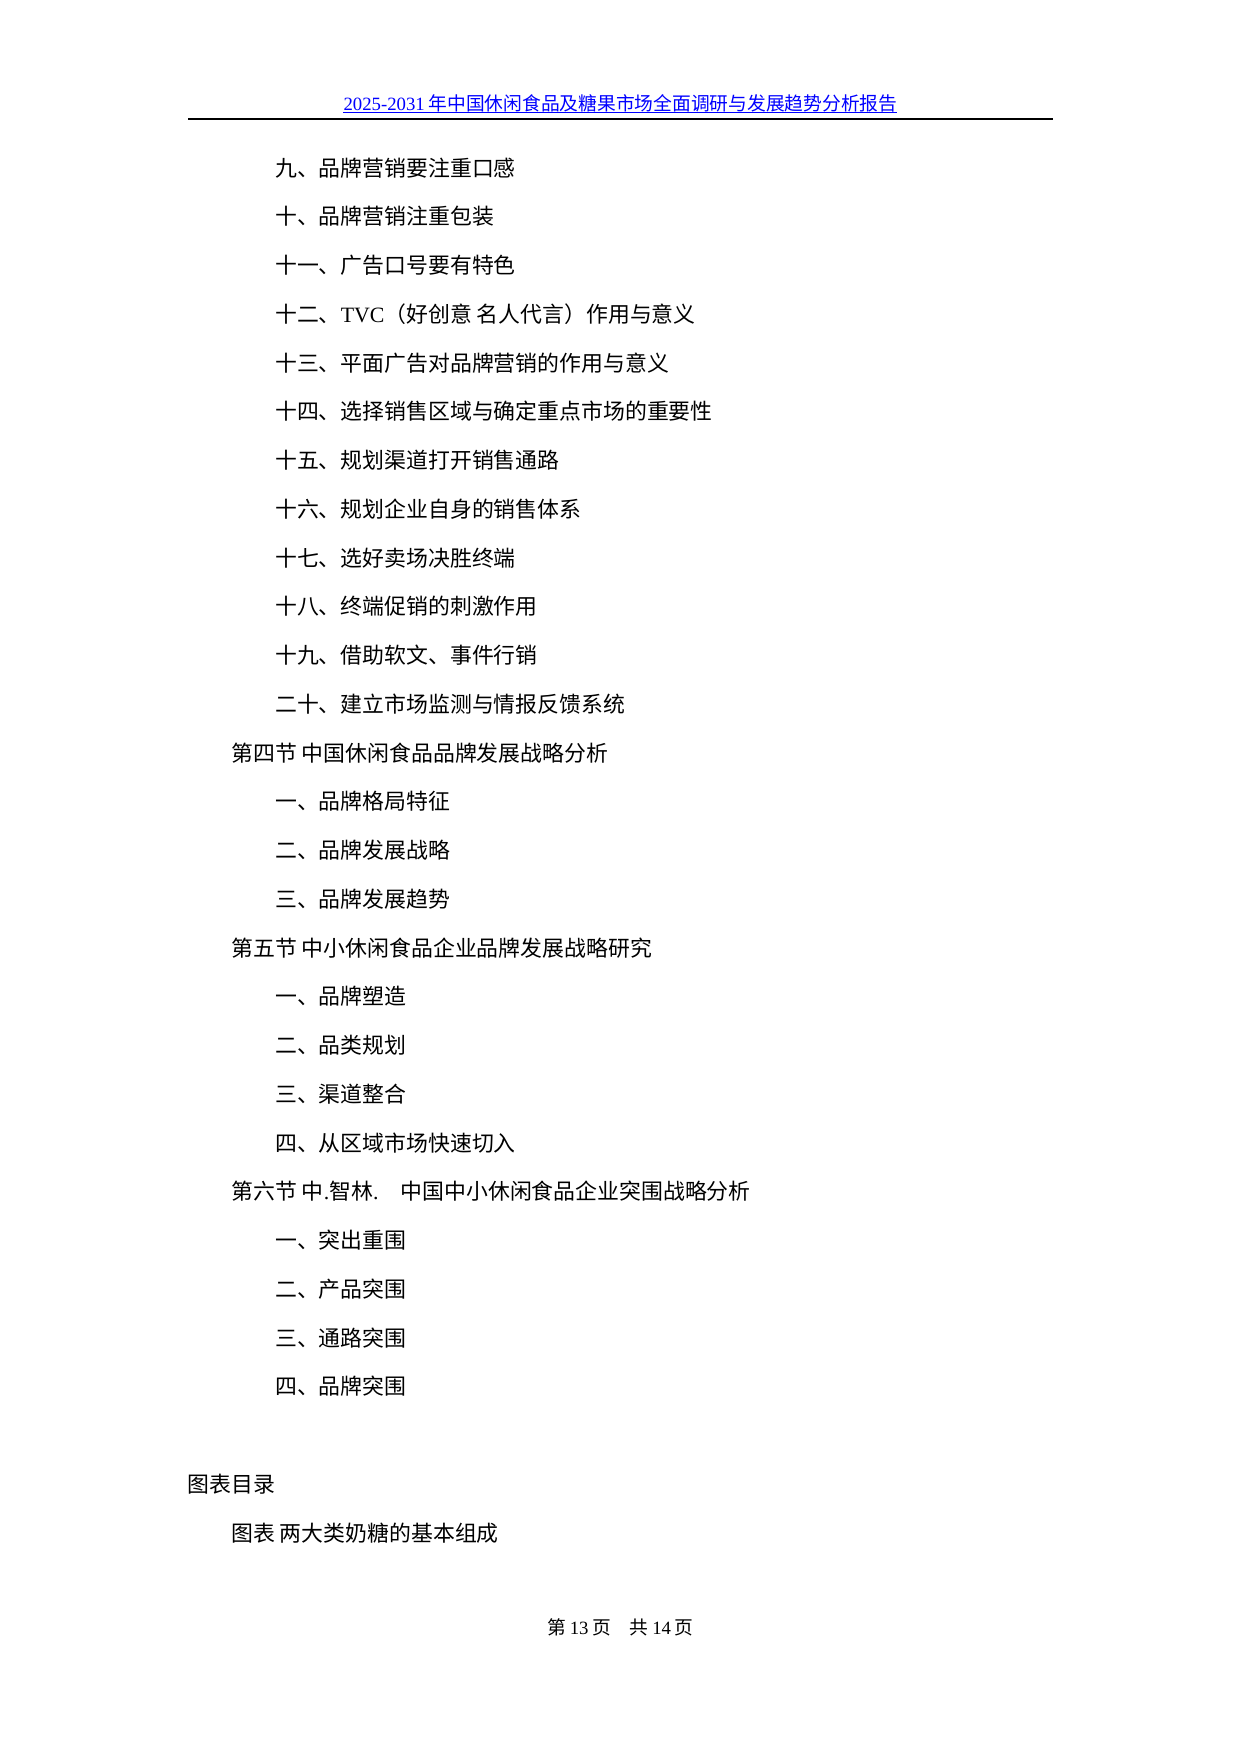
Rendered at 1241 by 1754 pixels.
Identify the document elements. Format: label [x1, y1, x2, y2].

text [187, 150, 1053, 1548]
